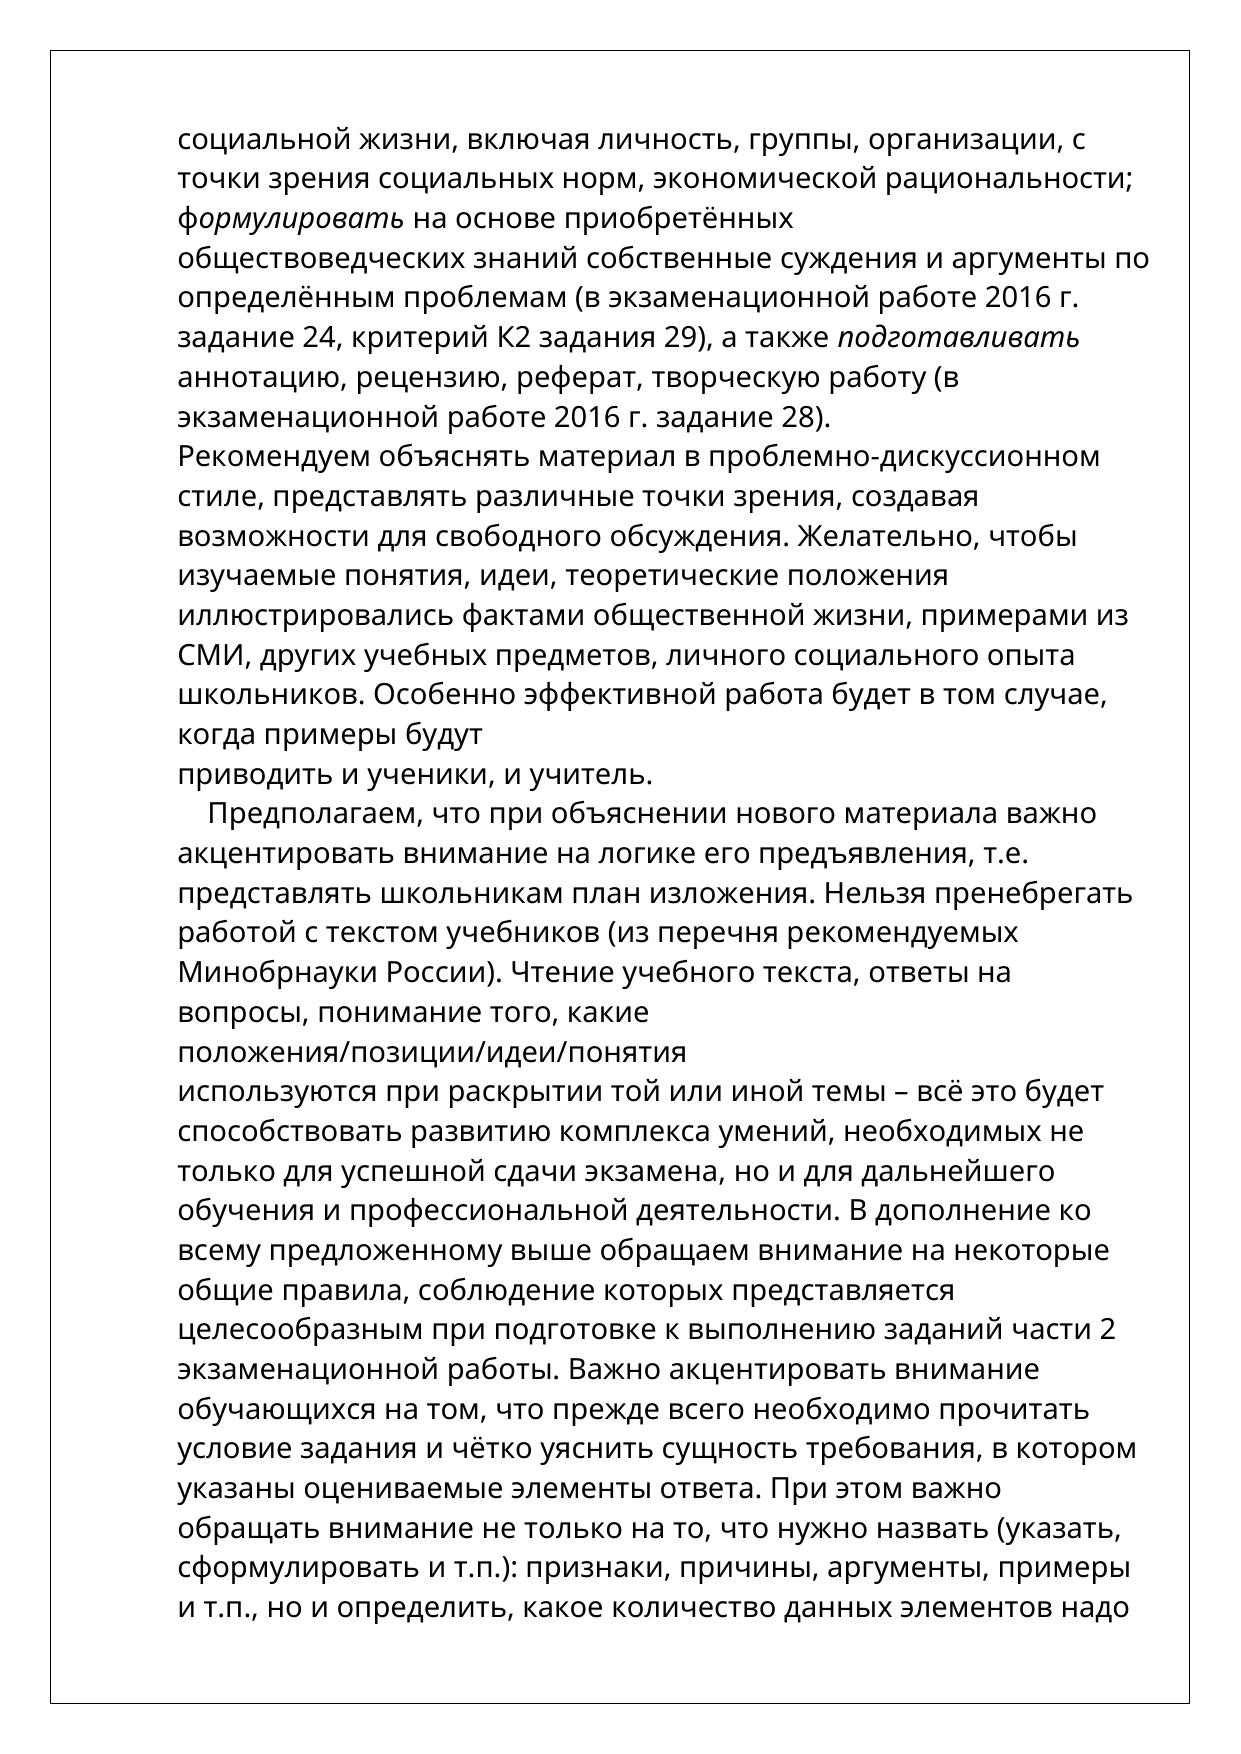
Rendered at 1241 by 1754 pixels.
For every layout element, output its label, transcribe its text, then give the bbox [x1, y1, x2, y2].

text обществоведческих знаний собственные суждения и аргументы по определённым проблемам (в экзаменационной работе 2016 г. задание 24, критерий К2 задания 29), а также подготавливать аннотацию, рецензию, реферат, творческую работу (в экзаменационной работе 2016 г. задание 28). [177, 237, 1152, 436]
text Рекомендуем объяснять материал в проблемно-дискуссионном стиле, представлять различные точки зрения, создавая возможности для свободного обсуждения. Желательно, чтобы изучаемые понятия, идеи, теоретические положения иллюстрировались фактами общественной жизни, примерами из СМИ, других учебных предметов, личного социального опыта школьников. Особенно эффективной работа будет в том случае, когда примеры будут [177, 436, 1152, 753]
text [177, 1071, 1152, 1626]
text Предполагаем, что при объяснении нового материала важно акцентировать внимание на логике его предъявления, т.е. представлять школьникам план изложения. Нельзя пренебрегать работой с текстом учебников (из перечня рекомендуемых Минобрнауки России). Чтение учебного текста, ответы на вопросы, понимание того, какие положения/позиции/идеи/понятия [177, 793, 1152, 1071]
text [177, 118, 1152, 237]
text приводить и ученики, и учитель. [177, 753, 1152, 793]
